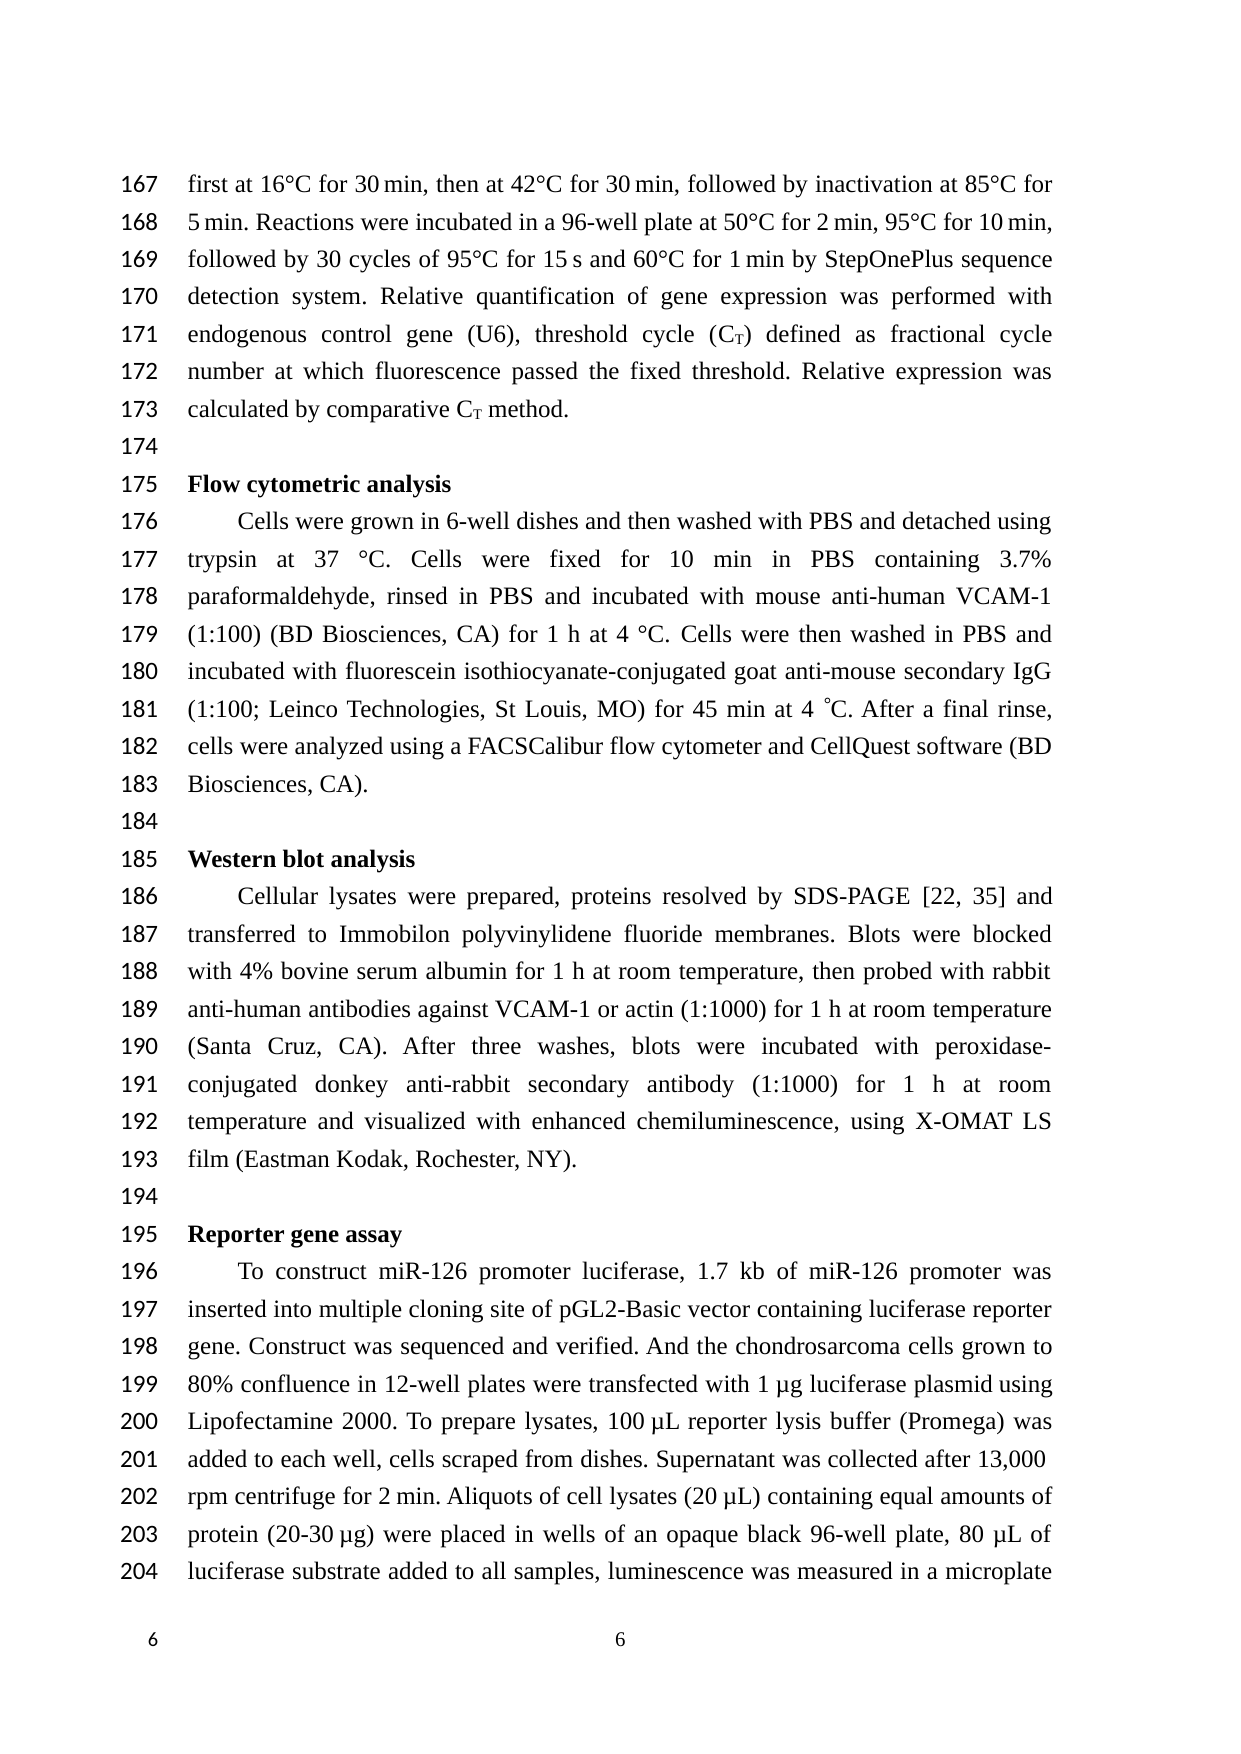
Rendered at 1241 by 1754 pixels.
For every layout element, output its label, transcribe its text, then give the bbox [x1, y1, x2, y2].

text Flow cytometric analysis [187, 464, 1053, 502]
text Western blot analysis [187, 839, 1053, 877]
text Reporter gene assay [187, 1214, 1053, 1252]
text Cellular lysates were prepared, proteins resolved by SDS-PAGE [22, 35] and transferred to Immobilon polyvinylidene fluoride membranes. Blots were blocked with 4% bovine serum albumin for 1 h at room temperature, then probed with rabbit anti-human antibodies against VCAM-1 or actin (1:1000) for 1 h at room temperature (Santa Cruz, CA). After three washes, blots were incubated with peroxidase-conjugated donkey anti-rabbit secondary antibody (1:1000) for 1 h at room temperature and visualized with enhanced chemiluminescence, using X-OMAT LS film (Eastman Kodak, Rochester, NY). [187, 877, 1053, 1177]
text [187, 1504, 1053, 1578]
text Cells were grown in 6-well dishes and then washed with PBS and detached using trypsin at . Cells were fixed for 10 min in PBS containing 3.7% paraformaldehyde, rinsed in PBS and incubated with mouse anti-human VCAM-1 (1:100) (BD Biosciences, CA) for 1 h at . Cells were then washed in PBS and incubated with fluorescein isothiocyanate-conjugated goat anti-mouse secondary IgG (1:100; Leinco Technologies, St Louis, MO) for 45 min at C. After a final rinse, cells were analyzed using a FACSCalibur flow cytometer and CellQuest software (BD Biosciences, CA). [187, 502, 1053, 802]
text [187, 164, 1053, 427]
